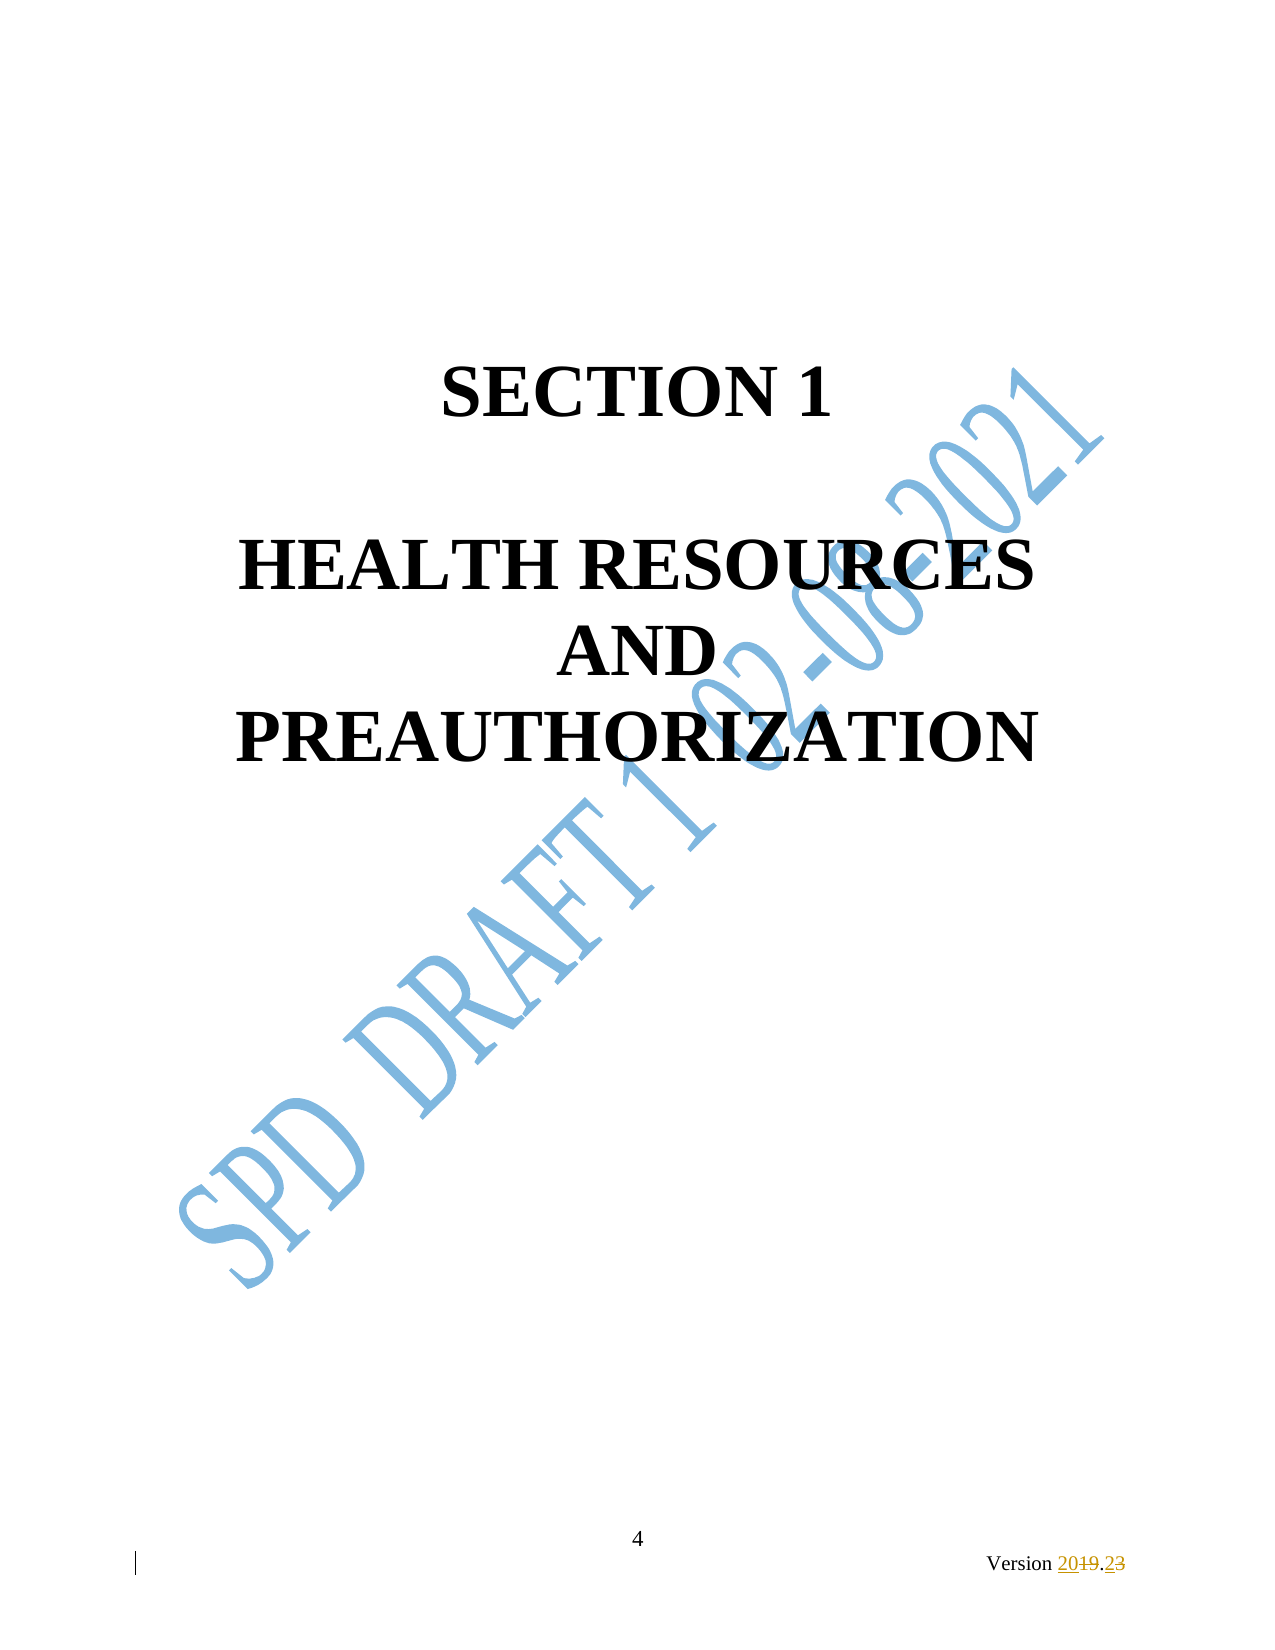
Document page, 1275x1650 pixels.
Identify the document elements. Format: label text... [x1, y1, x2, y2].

text SECTION 1 [150, 347, 1125, 433]
text HEALTH RESOURCES AND PREAUTHORIZATION [150, 519, 1125, 778]
